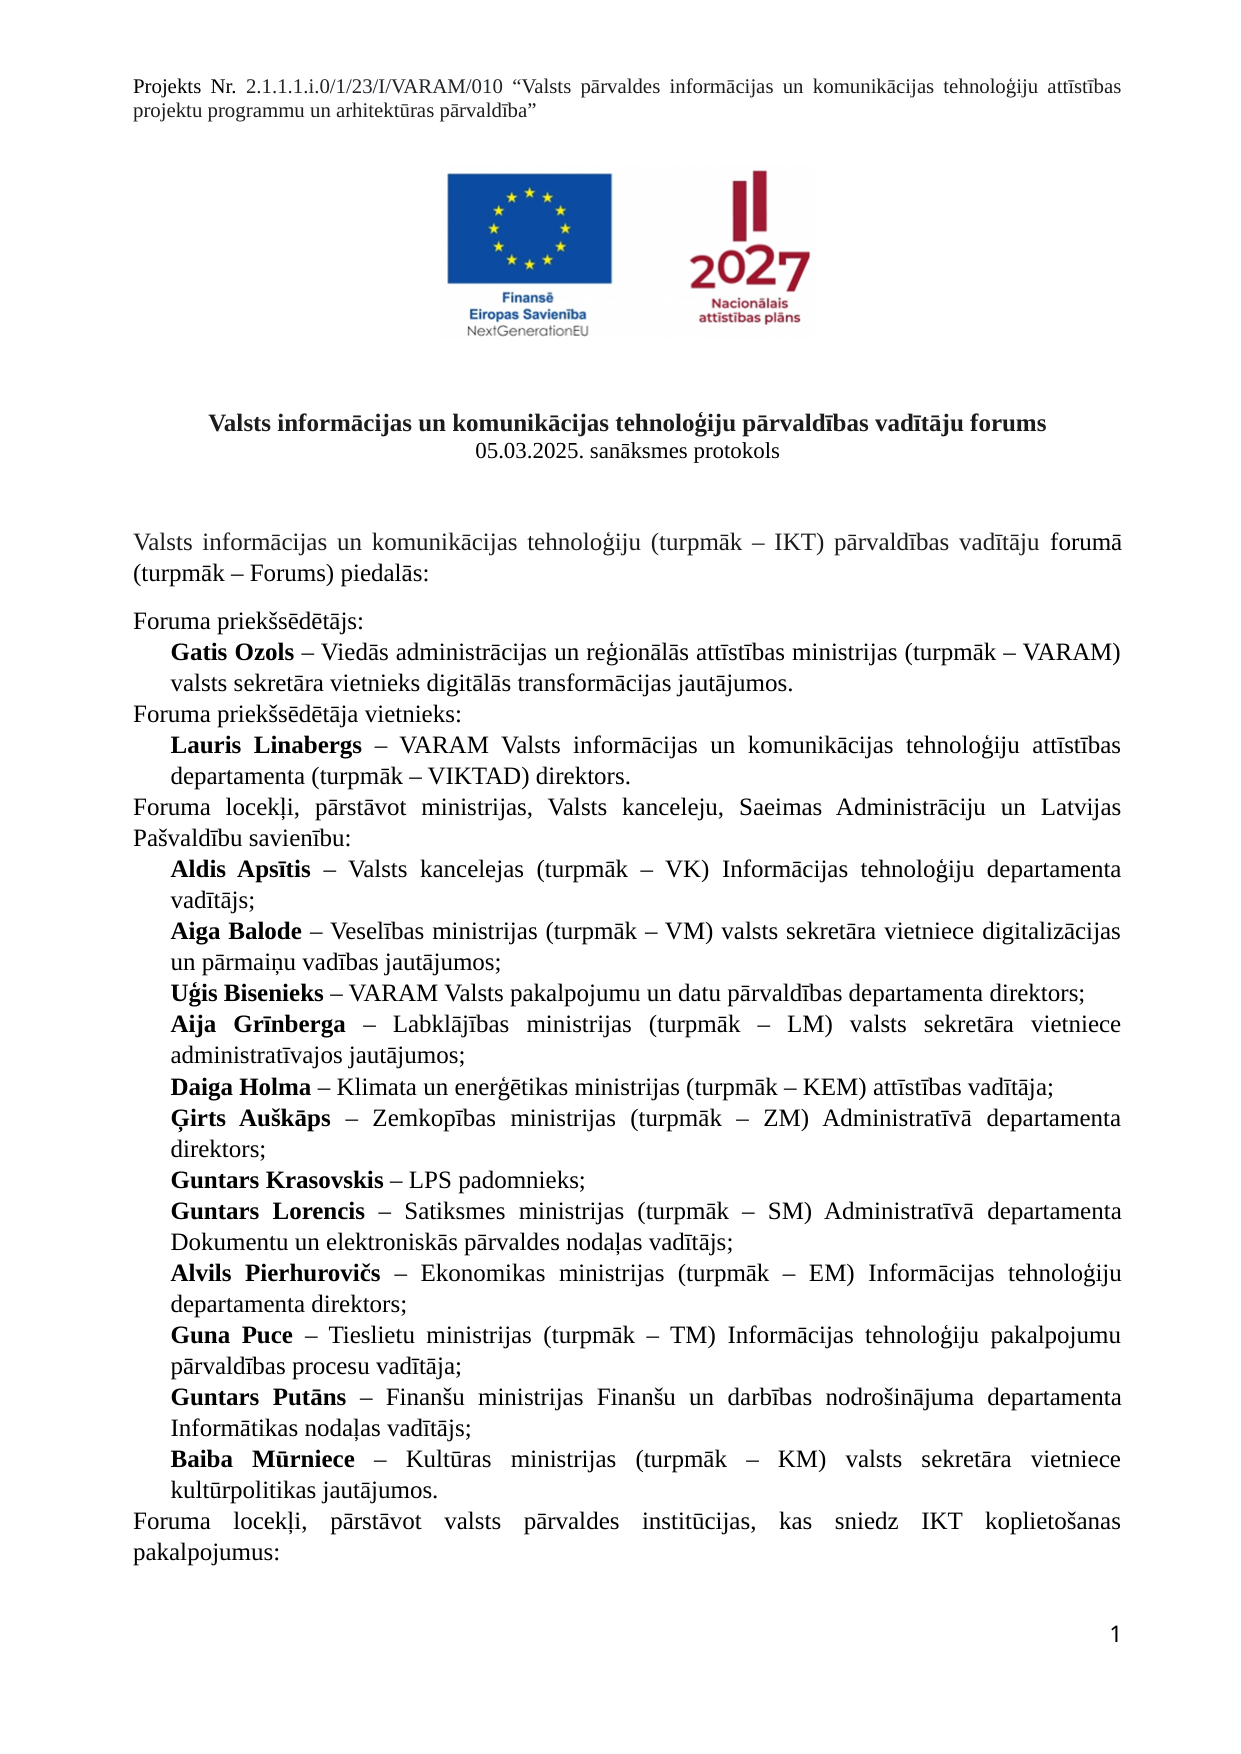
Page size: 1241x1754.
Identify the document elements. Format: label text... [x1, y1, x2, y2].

text Baiba Mūrniece – Kultūras ministrijas (turpmāk – KM) valsts sekretāra vietniece kultūrpolitikas jautājumos. [170, 1444, 1122, 1504]
text Ģirts Auškāps – Zemkopības ministrijas (turpmāk – ZM) Administratīvā departamenta direktors; [170, 1103, 1122, 1162]
text Foruma priekšsēdētājs: [133, 606, 1122, 635]
text Guntars Putāns – Finanšu ministrijas Finanšu un darbības nodrošinājuma departamenta Informātikas nodaļas vadītājs; [170, 1382, 1122, 1442]
text Aiga Balode – Veselības ministrijas (turpmāk – VM) valsts sekretāra vietniece digitalizācijas un pārmaiņu vadības jautājumos; [170, 916, 1122, 976]
text Foruma priekšsēdētāja vietnieks: [133, 699, 1122, 728]
picture [409, 150, 846, 344]
text Guna Puce – Tieslietu ministrijas (turpmāk – TM) Informācijas tehnoloģiju pakalpojumu pārvaldības procesu vadītāja; [170, 1320, 1122, 1380]
text Valsts informācijas un komunikācijas tehnoloģiju pārvaldības vadītāju forums [133, 408, 1122, 437]
text Aldis Apsītis – Valsts kancelejas (turpmāk – VK) Informācijas tehnoloģiju departamenta vadītājs; [170, 854, 1122, 914]
text Alvils Pierhurovičs – Ekonomikas ministrijas (turpmāk – EM) Informācijas tehnoloģiju departamenta direktors; [170, 1258, 1122, 1318]
text Lauris Linabergs – VARAM Valsts informācijas un komunikācijas tehnoloģiju attīstības departamenta (turpmāk – VIKTAD) direktors. [170, 730, 1122, 790]
text Valsts informācijas un komunikācijas tehnoloģiju (turpmāk – IKT) pārvaldības vadītāju forumā (turpmāk – Forums) piedalās: [133, 527, 1122, 587]
text Guntars Lorencis – Satiksmes ministrijas (turpmāk – SM) Administratīvā departamenta Dokumentu un elektroniskās pārvaldes nodaļas vadītājs; [170, 1196, 1122, 1256]
text Gatis Ozols – Viedās administrācijas un reģionālās attīstības ministrijas (turpmāk – VARAM) valsts sekretāra vietnieks digitālās transformācijas jautājumos. [170, 637, 1122, 697]
text Uģis Bisenieks – VARAM Valsts pakalpojumu un datu pārvaldības departamenta direktors; [170, 978, 1122, 1007]
text Guntars Krasovskis – LPS padomnieks; [170, 1165, 1122, 1193]
text Foruma locekļi, pārstāvot ministrijas, Valsts kanceleju, Saeimas Administrāciju un Latvijas Pašvaldību savienību: [133, 792, 1122, 852]
text 05.03.2025. sanāksmes protokols [133, 437, 1122, 463]
text Aija Grīnberga – Labklājības ministrijas (turpmāk – LM) valsts sekretāra vietniece administratīvajos jautājumos; [170, 1009, 1122, 1069]
text Foruma locekļi, pārstāvot valsts pārvaldes institūcijas, kas sniedz IKT koplietošanas pakalpojumus: [133, 1506, 1122, 1566]
text Daiga Holma – Klimata un enerģētikas ministrijas (turpmāk – KEM) attīstības vadītāja; [170, 1072, 1122, 1100]
